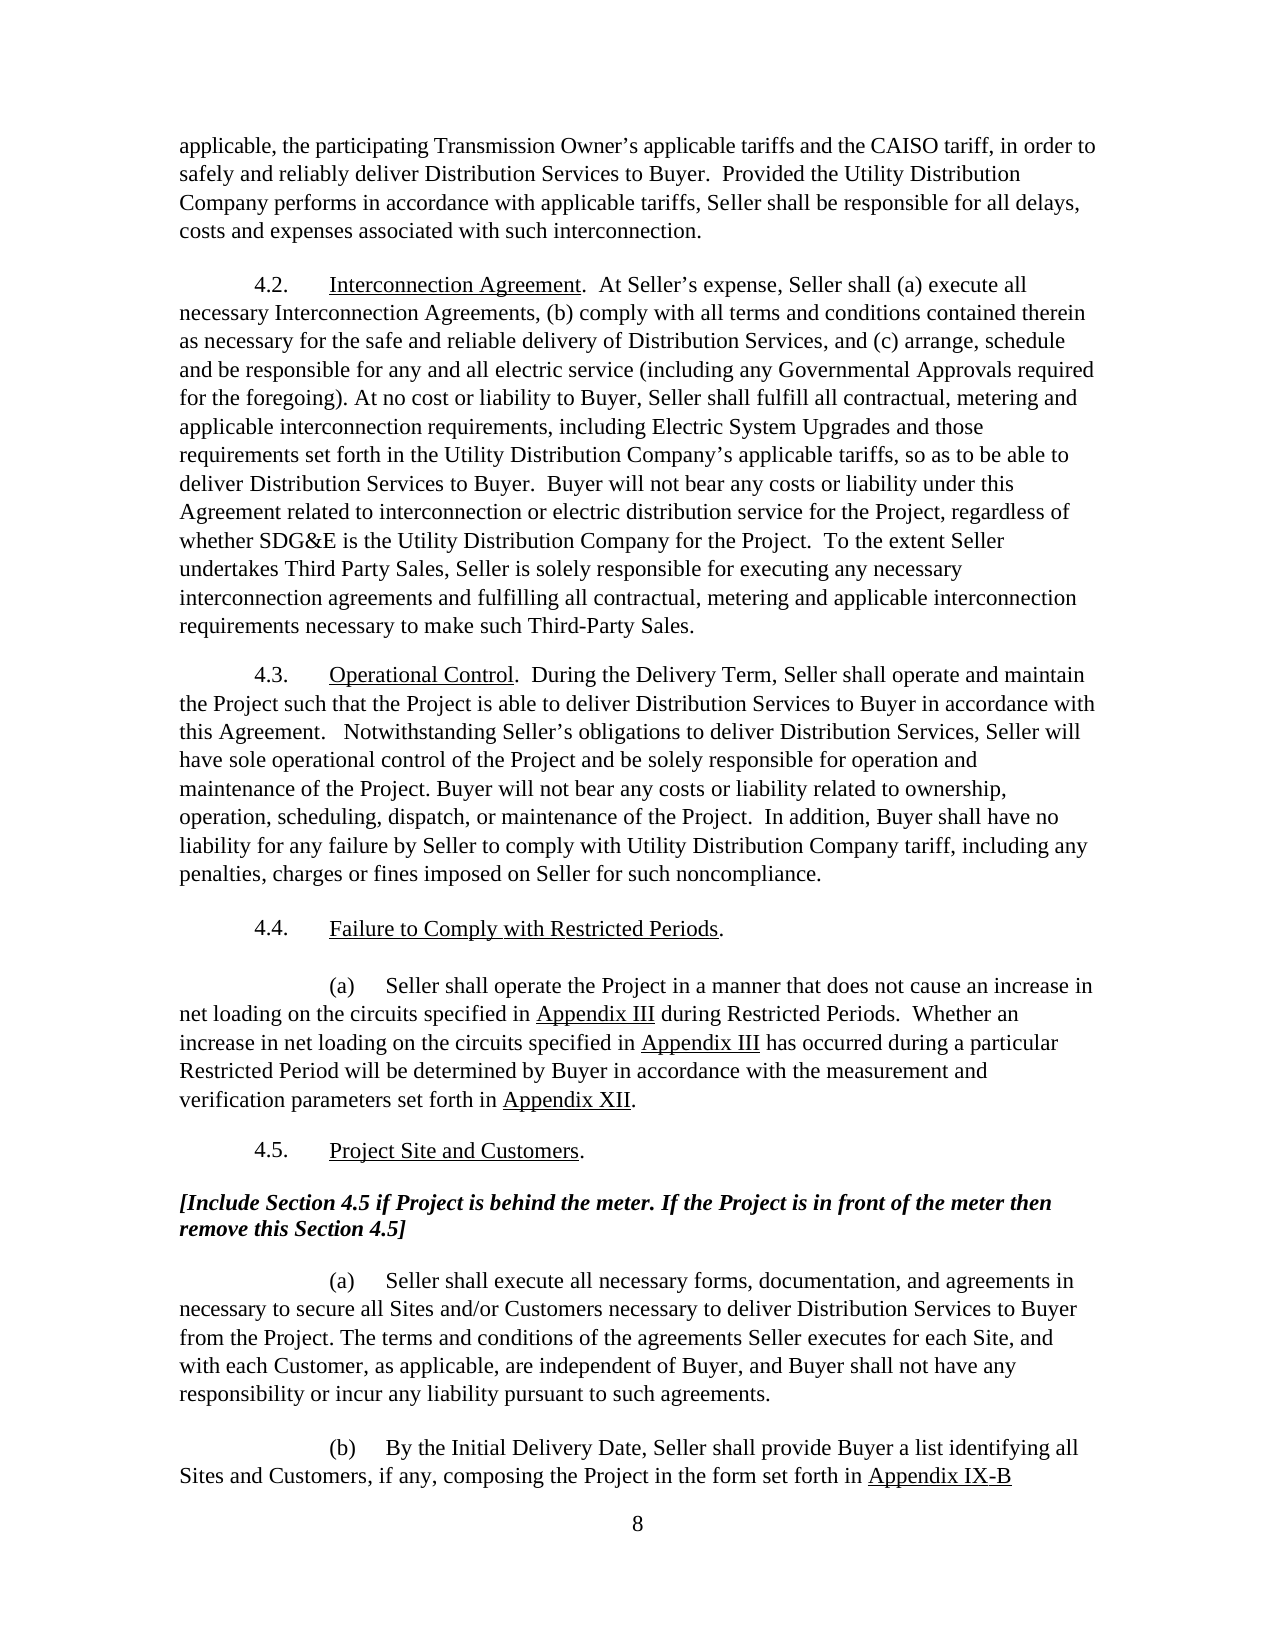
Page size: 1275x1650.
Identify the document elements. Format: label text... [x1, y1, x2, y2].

list Seller shall operate the Project in a manner that does not cause an increase in net loading on the circuits specified in Appendix III during Restricted Periods. Whether an increase in net loading on the circuits specified in Appendix III has occurred during a particular Restricted Period will be determined by Buyer in accordance with the measurement and verification parameters set forth in Appendix XII. [179, 972, 1096, 1112]
list Seller shall execute all necessary forms, documentation, and agreements in necessary to secure all Sites and/or Customers necessary to deliver Distribution Services to Buyer from the Project. The terms and conditions of the agreements Seller executes for each Site, and with each Customer, as applicable, are independent of Buyer, and Buyer shall not have any responsibility or incur any liability pursuant to such agreements. [179, 1267, 1096, 1407]
list Operational Control. During the Delivery Term, Seller shall operate and maintain the Project such that the Project is able to deliver Distribution Services to Buyer in accordance with this Agreement. Notwithstanding Seller’s obligations to deliver Distribution Services, Seller will have sole operational control of the Project and be solely responsible for operation and maintenance of the Project. Buyer will not bear any costs or liability related to ownership, operation, scheduling, dispatch, or maintenance of the Project. In addition, Buyer shall have no liability for any failure by Seller to comply with Utility Distribution Company tariff, including any penalties, charges or fines imposed on Seller for such noncompliance. [179, 661, 1096, 887]
list Project Site and Customers. [179, 1136, 1078, 1163]
list Interconnection Agreement. At Seller’s expense, Seller shall (a) execute all necessary Interconnection Agreements, (b) comply with all terms and conditions contained therein as necessary for the safe and reliable delivery of Distribution Services, and (c) arrange, schedule and be responsible for any and all electric service (including any Governmental Approvals required for the foregoing). At no cost or liability to Buyer, Seller shall fulfill all contractual, metering and applicable interconnection requirements, including Electric System Upgrades and those requirements set forth in the Utility Distribution Company’s applicable tariffs, so as to be able to deliver Distribution Services to Buyer. Buyer will not bear any costs or liability under this Agreement related to interconnection or electric distribution service for the Project, regardless of whether SDG&E is the Utility Distribution Company for the Project. To the extent Seller undertakes Third Party Sales, Seller is solely responsible for executing any necessary interconnection agreements and fulfilling all contractual, metering and applicable interconnection requirements necessary to make such Third-Party Sales. [179, 271, 1096, 638]
text [Include Section 4.5 if Project is behind the meter. If the Project is in front of the meter then remove this Section 4.5] [179, 1189, 1098, 1242]
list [179, 1434, 1096, 1489]
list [179, 132, 1096, 244]
list Failure to Comply with Restricted Periods. [179, 914, 1096, 941]
